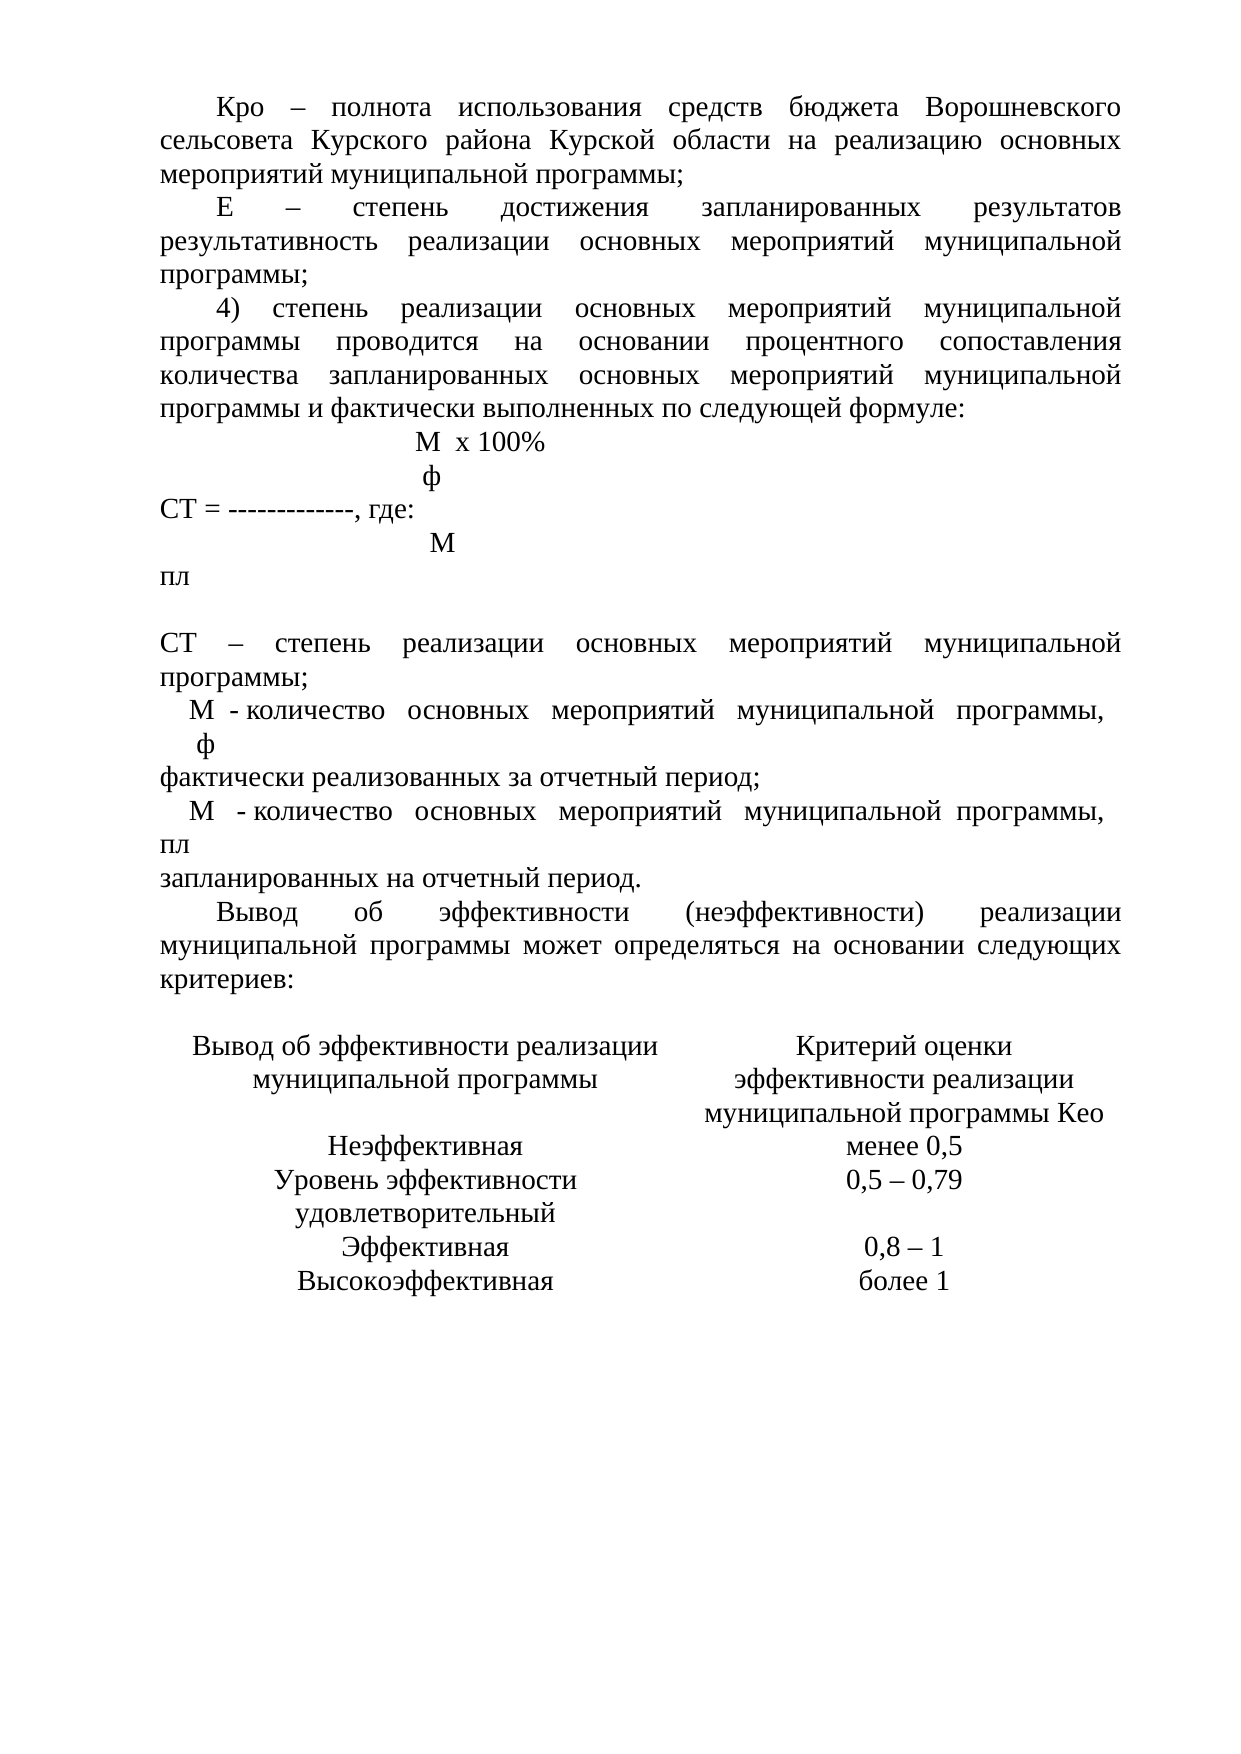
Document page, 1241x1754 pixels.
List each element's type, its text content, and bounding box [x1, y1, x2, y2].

table_cell 0,5 – 0,79 [691, 1162, 1117, 1229]
text М - количество основных мероприятий муниципальной программы, [159, 692, 1122, 726]
table_cell Эффективная [160, 1229, 691, 1263]
text М - количество основных мероприятий муниципальной программы, [159, 793, 1122, 827]
text 4) степень реализации основных мероприятий муниципальной программы проводится на основании процентного сопоставления количества запланированных основных мероприятий муниципальной программы и фактически выполненных по следующей формуле: [159, 290, 1122, 424]
text пл [159, 827, 1122, 860]
text пл [159, 558, 1122, 592]
text М x 100% [159, 424, 1122, 458]
table_cell Уровень эффективности удовлетворительный [160, 1162, 691, 1229]
text ф [159, 458, 1122, 491]
text Е – степень достижения запланированных результатов результативность реализации основных мероприятий муниципальной программы; [159, 189, 1122, 290]
text запланированных на отчетный период. [159, 860, 1122, 894]
table_cell менее 0,5 [691, 1129, 1117, 1162]
text Вывод об эффективности (неэффективности) реализации муниципальной программы может определяться на основании следующих критериев: [159, 894, 1122, 994]
text СТ – степень реализации основных мероприятий муниципальной программы; [159, 625, 1122, 692]
text фактически реализованных за отчетный период; [159, 759, 1122, 793]
table_cell 0,8 – 1 [691, 1229, 1117, 1263]
text Кро – полнота использования средств бюджета Ворошневского сельсовета Курского района Курской области на реализацию основных мероприятий муниципальной программы; [159, 89, 1122, 189]
text СТ = -------------, где: [159, 491, 1122, 525]
table_header Критерий оценки эффективности реализации муниципальной программы Кео [691, 1028, 1117, 1128]
table_header Вывод об эффективности реализации муниципальной программы [160, 1028, 691, 1128]
text М [159, 525, 1122, 558]
text ф [159, 726, 1122, 759]
table_cell Неэффективная [160, 1129, 691, 1162]
table_cell Высокоэффективная [160, 1263, 691, 1296]
table_cell более 1 [691, 1263, 1117, 1296]
